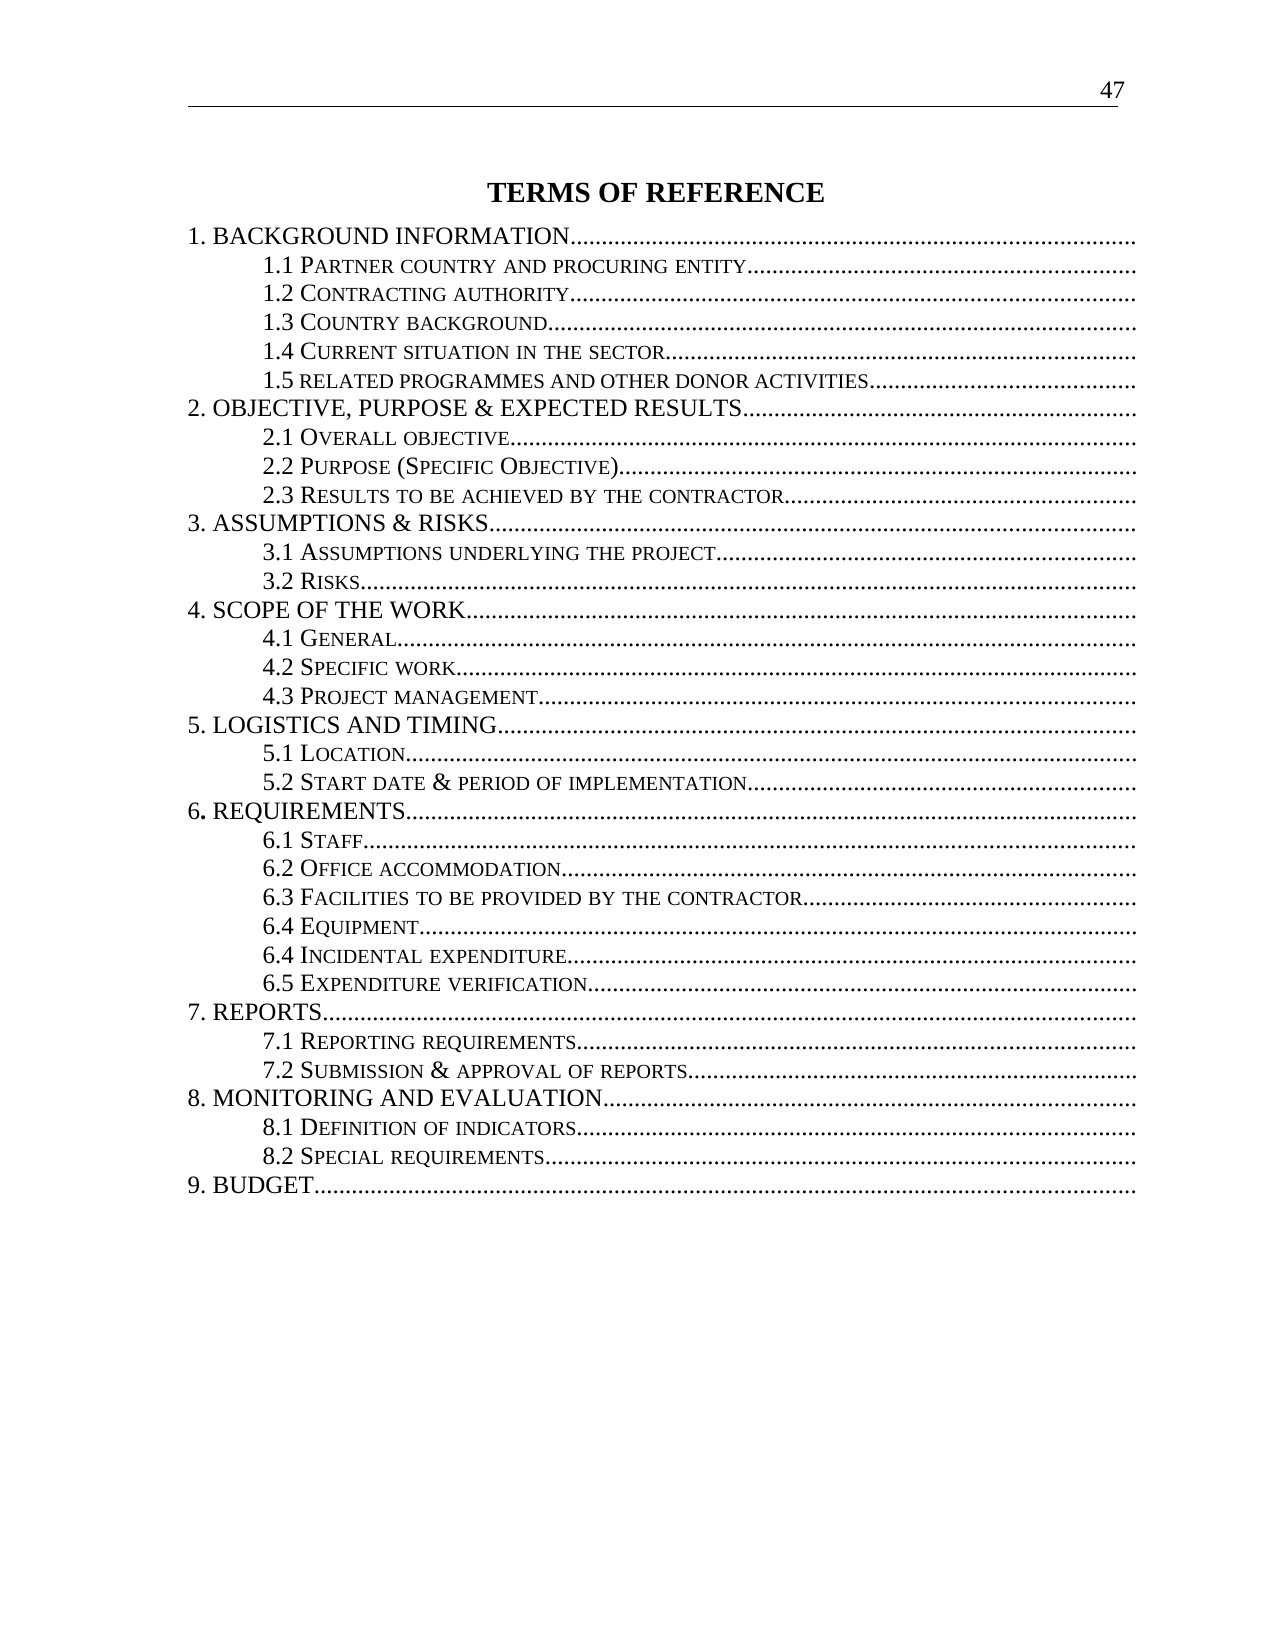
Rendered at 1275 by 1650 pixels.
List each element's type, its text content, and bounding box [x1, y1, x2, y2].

text 4.1 General 49 [262, 623, 1125, 652]
text 3.2 Risks 49 [262, 566, 1125, 595]
text 8. MONITORING AND EVALUATION 54 [187, 1083, 1125, 1112]
text 1. BACKGROUND INFORMATION 47 [187, 221, 1125, 250]
title TERMS OF REFERENCE [187, 175, 1125, 208]
text 6.3 Facilities to be provided by the contractor 53 [262, 882, 1125, 911]
text 6.1 Staff 52 [262, 825, 1125, 853]
text 2.3 Results to be achieved by the contractor 48 [262, 480, 1125, 508]
text 1.2 Contracting authority 47 [262, 278, 1125, 307]
text 2.2 Purpose (Specific Objective) 47 [262, 451, 1125, 480]
text 1.5 RELATED PROGRAMMES AND OTHER DONOR ACTIVITIES 47 [262, 365, 1125, 393]
text 7.2 Submission & approval of reports 54 [262, 1055, 1125, 1083]
text 3.1 Assumptions underlying the project 49 [262, 537, 1125, 566]
text 1.4 Current situation in the sector 47 [262, 336, 1125, 365]
text 4. SCOPE OF THE WORK 49 [187, 595, 1125, 623]
text 6.2 Office accommodation 53 [262, 853, 1125, 882]
text 6.4 Incidental expenditure 53 [262, 940, 1125, 968]
text 8.2 Special requirements 54 [262, 1141, 1125, 1170]
text 7.1 Reporting requirements 54 [262, 1026, 1125, 1055]
text 2. OBJECTIVE, PURPOSE & EXPECTED RESULTS 47 [187, 393, 1125, 422]
text 7. REPORTS 54 [187, 997, 1125, 1026]
text 8.1 Definition of indicators 54 [262, 1112, 1125, 1141]
text 4.2 Specific work 49 [262, 652, 1125, 681]
text 3. ASSUMPTIONS & RISKS 49 [187, 508, 1125, 537]
text 6. REQUIREMENTS 52 [187, 796, 1125, 825]
text 5.2 Start date & period of implementation 51 [262, 767, 1125, 796]
text 6.4 Equipment 53 [262, 911, 1125, 940]
text 9. BUDGET 54 [187, 1170, 1125, 1198]
text 5.1 Location 51 [262, 738, 1125, 767]
text 2.1 Overall objective 47 [262, 422, 1125, 451]
text 6.5 Expenditure verification 53 [262, 968, 1125, 997]
text 1.1 Partner country and procuring entity 47 [262, 250, 1125, 278]
text 1.3 Country background 47 [262, 307, 1125, 336]
text 4.3 Project management 51 [262, 681, 1125, 710]
text 5. LOGISTICS AND TIMING 51 [187, 710, 1125, 738]
